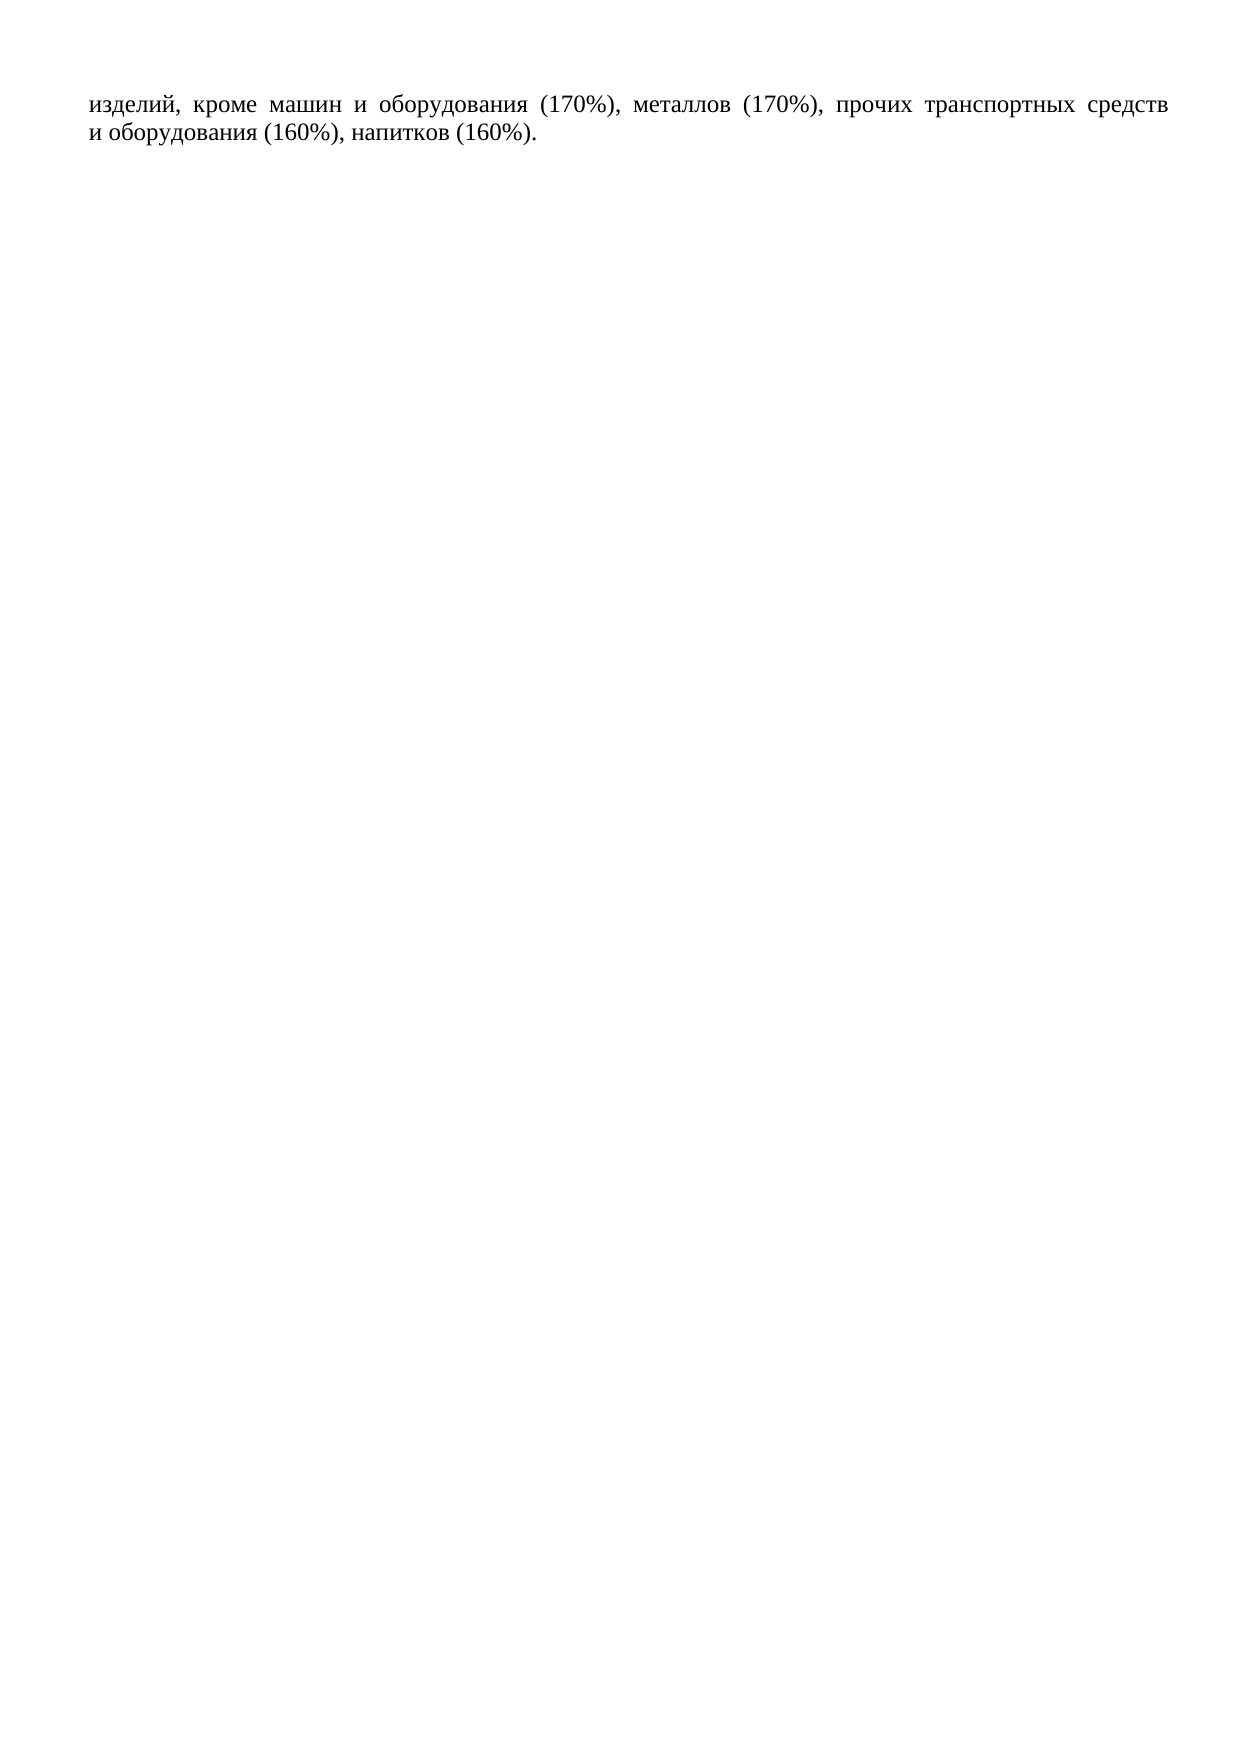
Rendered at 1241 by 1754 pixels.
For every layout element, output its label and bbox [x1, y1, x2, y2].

text [89, 89, 1181, 146]
